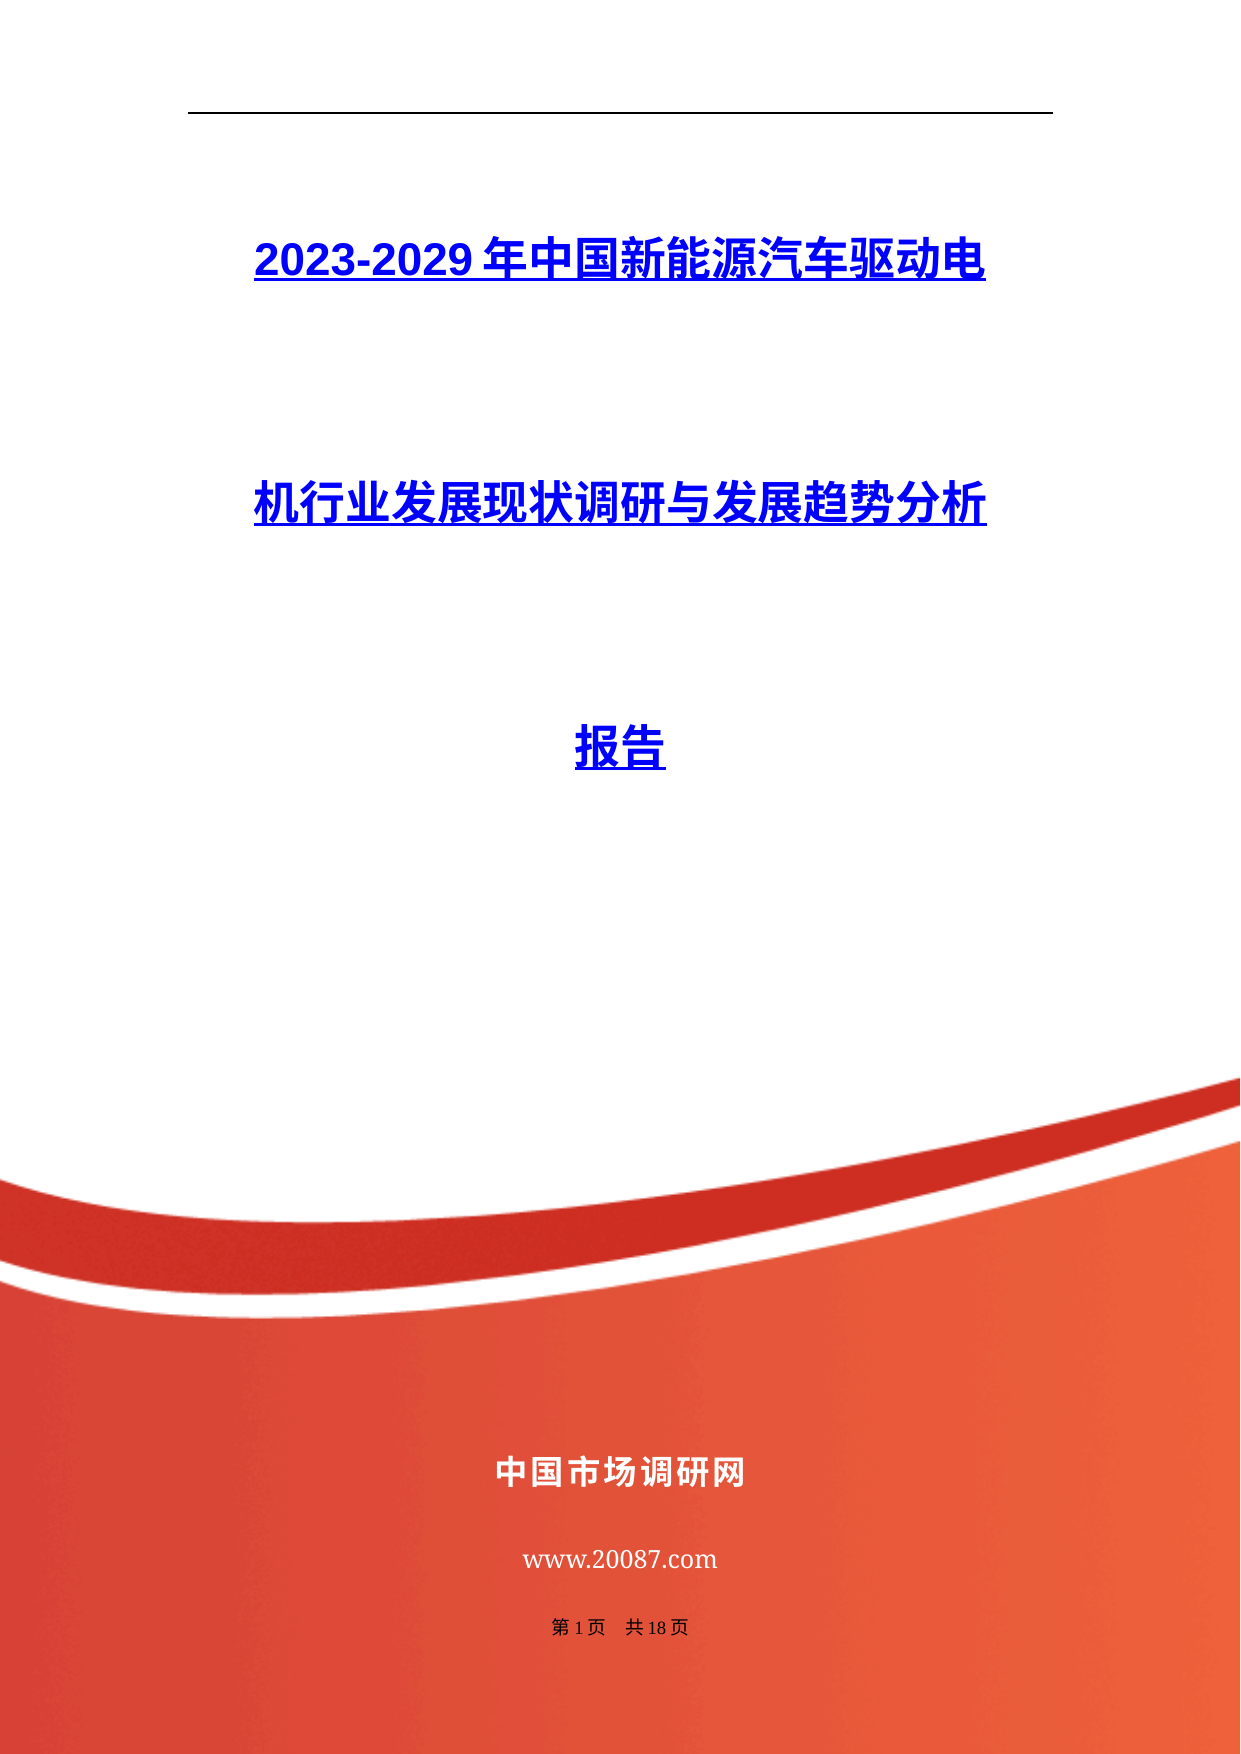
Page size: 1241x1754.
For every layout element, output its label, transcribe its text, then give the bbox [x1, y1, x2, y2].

picture [0, 1006, 1241, 1754]
table_header 2023-2029年中国新能源汽车驱动电机行业发展现状调研与发展趋势分析报告 [188, 207, 1053, 871]
subtitle 中国市场调研网 [187, 1437, 1053, 1502]
text www.20087.com [187, 1526, 1053, 1591]
